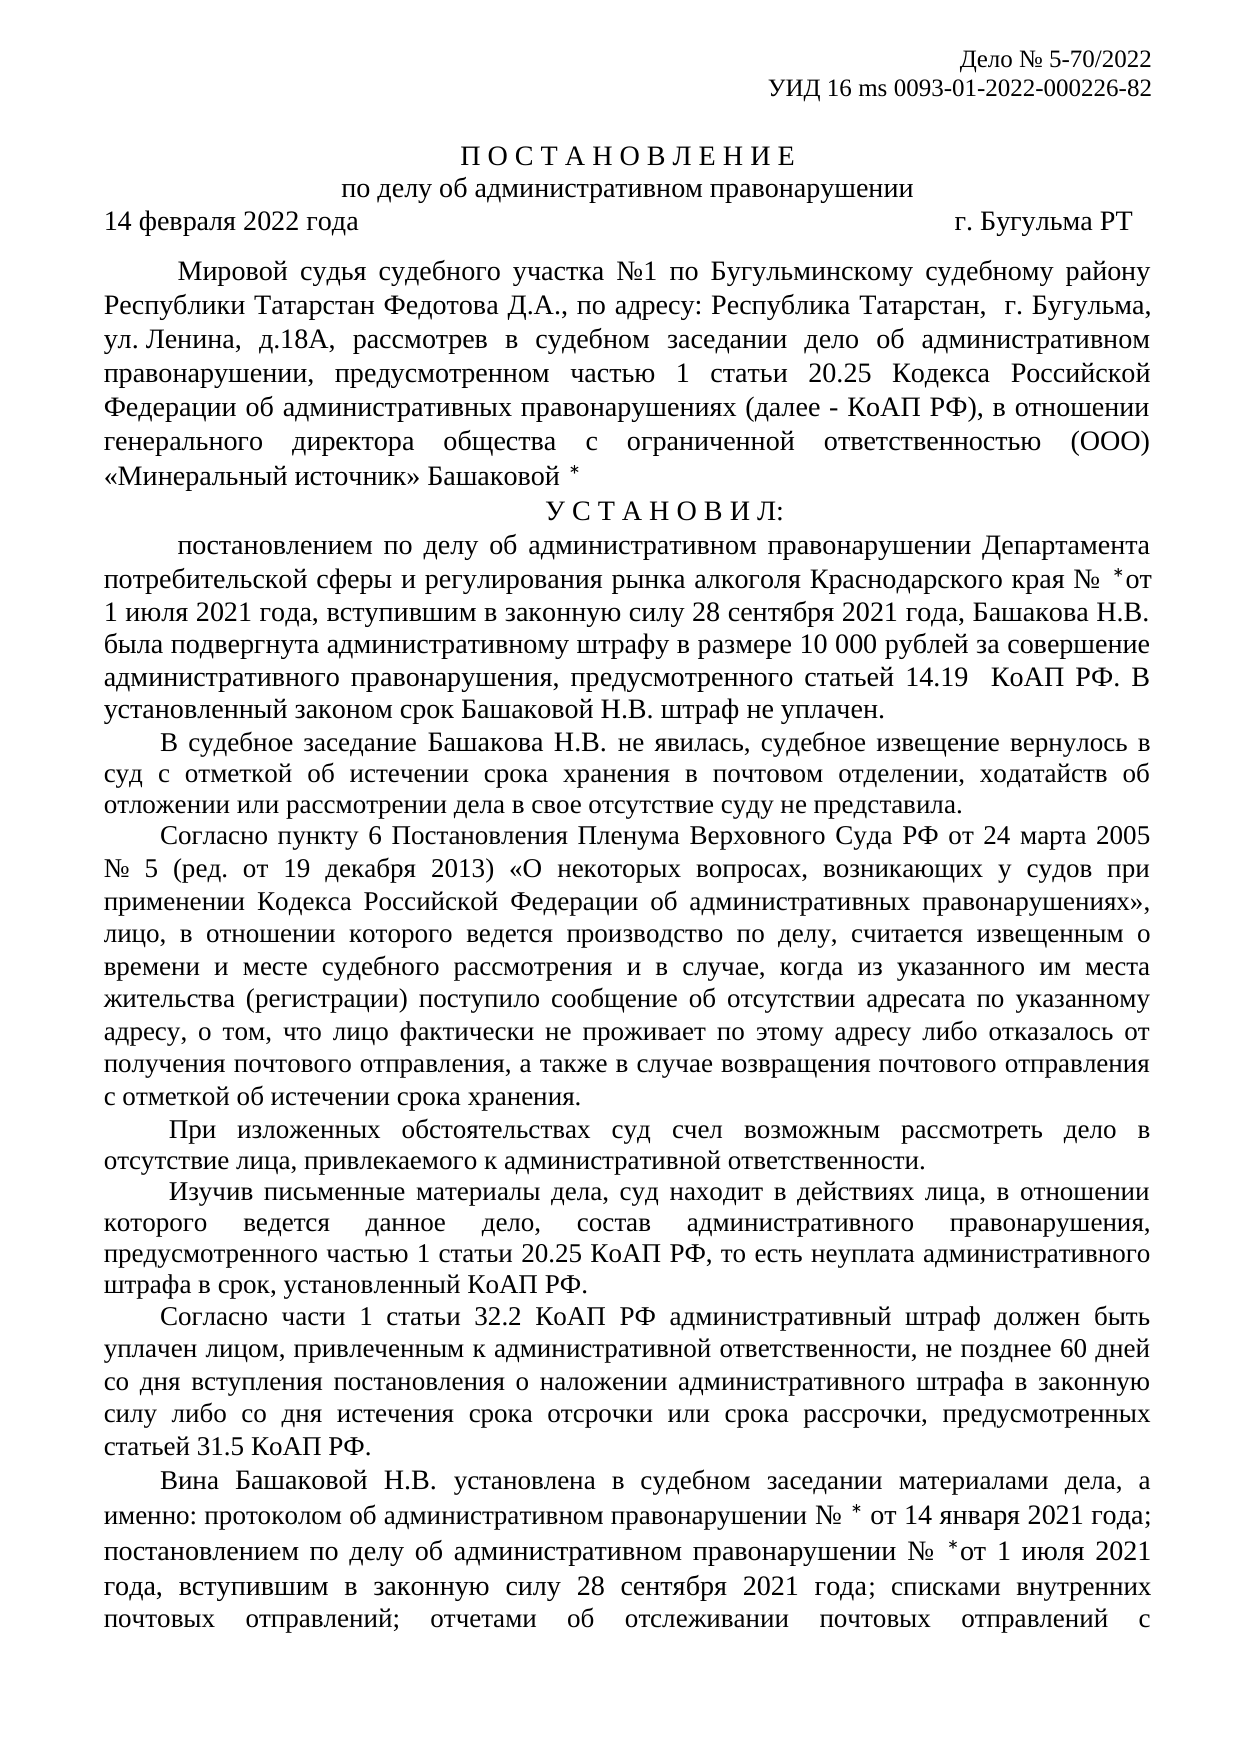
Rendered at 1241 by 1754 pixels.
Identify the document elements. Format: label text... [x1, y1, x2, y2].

title по делу об административном правонарушении [103, 171, 1152, 204]
text В судебное заседание Башакова Н.В. не явилась, судебное извещение вернулось в суд с отметкой об истечении срока хранения в почтовом отделении, ходатайств об отложении или рассмотрении дела в свое отсутствие суду не представила. [103, 725, 1152, 819]
title П О С Т А Н О В Л Е Н И Е [103, 139, 1152, 171]
text Согласно части 1 статьи 32.2 КоАП РФ административный штраф должен быть уплачен лицом, привлеченным к административной ответственности, не позднее 60 дней со дня вступления постановления о наложении административного штрафа в законную силу либо со дня истечения срока отсрочки или срока рассрочки, предусмотренных статьей 31.5 КоАП РФ. [103, 1300, 1152, 1461]
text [103, 1463, 1152, 1634]
text У С Т А Н О В И Л: [103, 494, 1152, 527]
text Согласно пункту 6 Постановления Пленума Верховного Суда РФ от 24 марта 2005 № 5 (ред. от 19 декабря 2013) «О некоторых вопросах, возникающих у судов при применении Кодекса Российской Федерации об административных правонарушениях», лицо, в отношении которого ведется производство по делу, считается извещенным о времени и месте судебного рассмотрения и в случае, когда из указанного им места жительства (регистрации) поступило сообщение об отсутствии адресата по указанному адресу, о том, что лицо фактически не проживает по этому адресу либо отказалось от получения почтового отправления, а также в случае возвращения почтового отправления с отметкой об истечении срока хранения. [103, 819, 1152, 1111]
text постановлением по делу об административном правонарушении Департамента потребительской сферы и регулирования рынка алкоголя Краснодарского края № *от 1 июля 2021 года, вступившим в законную силу 28 сентября 2021 года, Башакова Н.В. была подвергнута административному штрафу в размере 10 000 рублей за совершение административного правонарушения, предусмотренного статьей 14.19 КоАП РФ. В установленный законом срок Башаковой Н.В. штраф не уплачен. [103, 528, 1152, 725]
text 14 февраля 2022 года г. Бугульма РТ [103, 204, 1152, 236]
text Изучив письменные материалы дела, суд находит в действиях лица, в отношении которого ведется данное дело, состав административного правонарушения, предусмотренного частью 1 статьи 20.25 КоАП РФ, то есть неуплата административного штрафа в срок, установленный КоАП РФ. [103, 1175, 1152, 1300]
text При изложенных обстоятельствах суд счел возможным рассмотреть дело в отсутствие лица, привлекаемого к административной ответственности. [103, 1113, 1152, 1175]
text УИД 16 ms 0093-01-2022-000226-82 [103, 73, 1152, 102]
text Мировой судья судебного участка №1 по Бугульминскому судебному району Республики Татарстан Федотова Д.А., по адресу: Республика Татарстан, г. Бугульма, ул. Ленина, д.18А, рассмотрев в судебном заседании дело об административном правонарушении, предусмотренном частью 1 статьи 20.25 Кодекса Российской Федерации об административных правонарушениях (далее - КоАП РФ), в отношении генерального директора общества с ограниченной ответственностью (ООО) «Минеральный источник» Башаковой * [103, 254, 1152, 493]
title Дело № 5-70/2022 [103, 44, 1152, 73]
